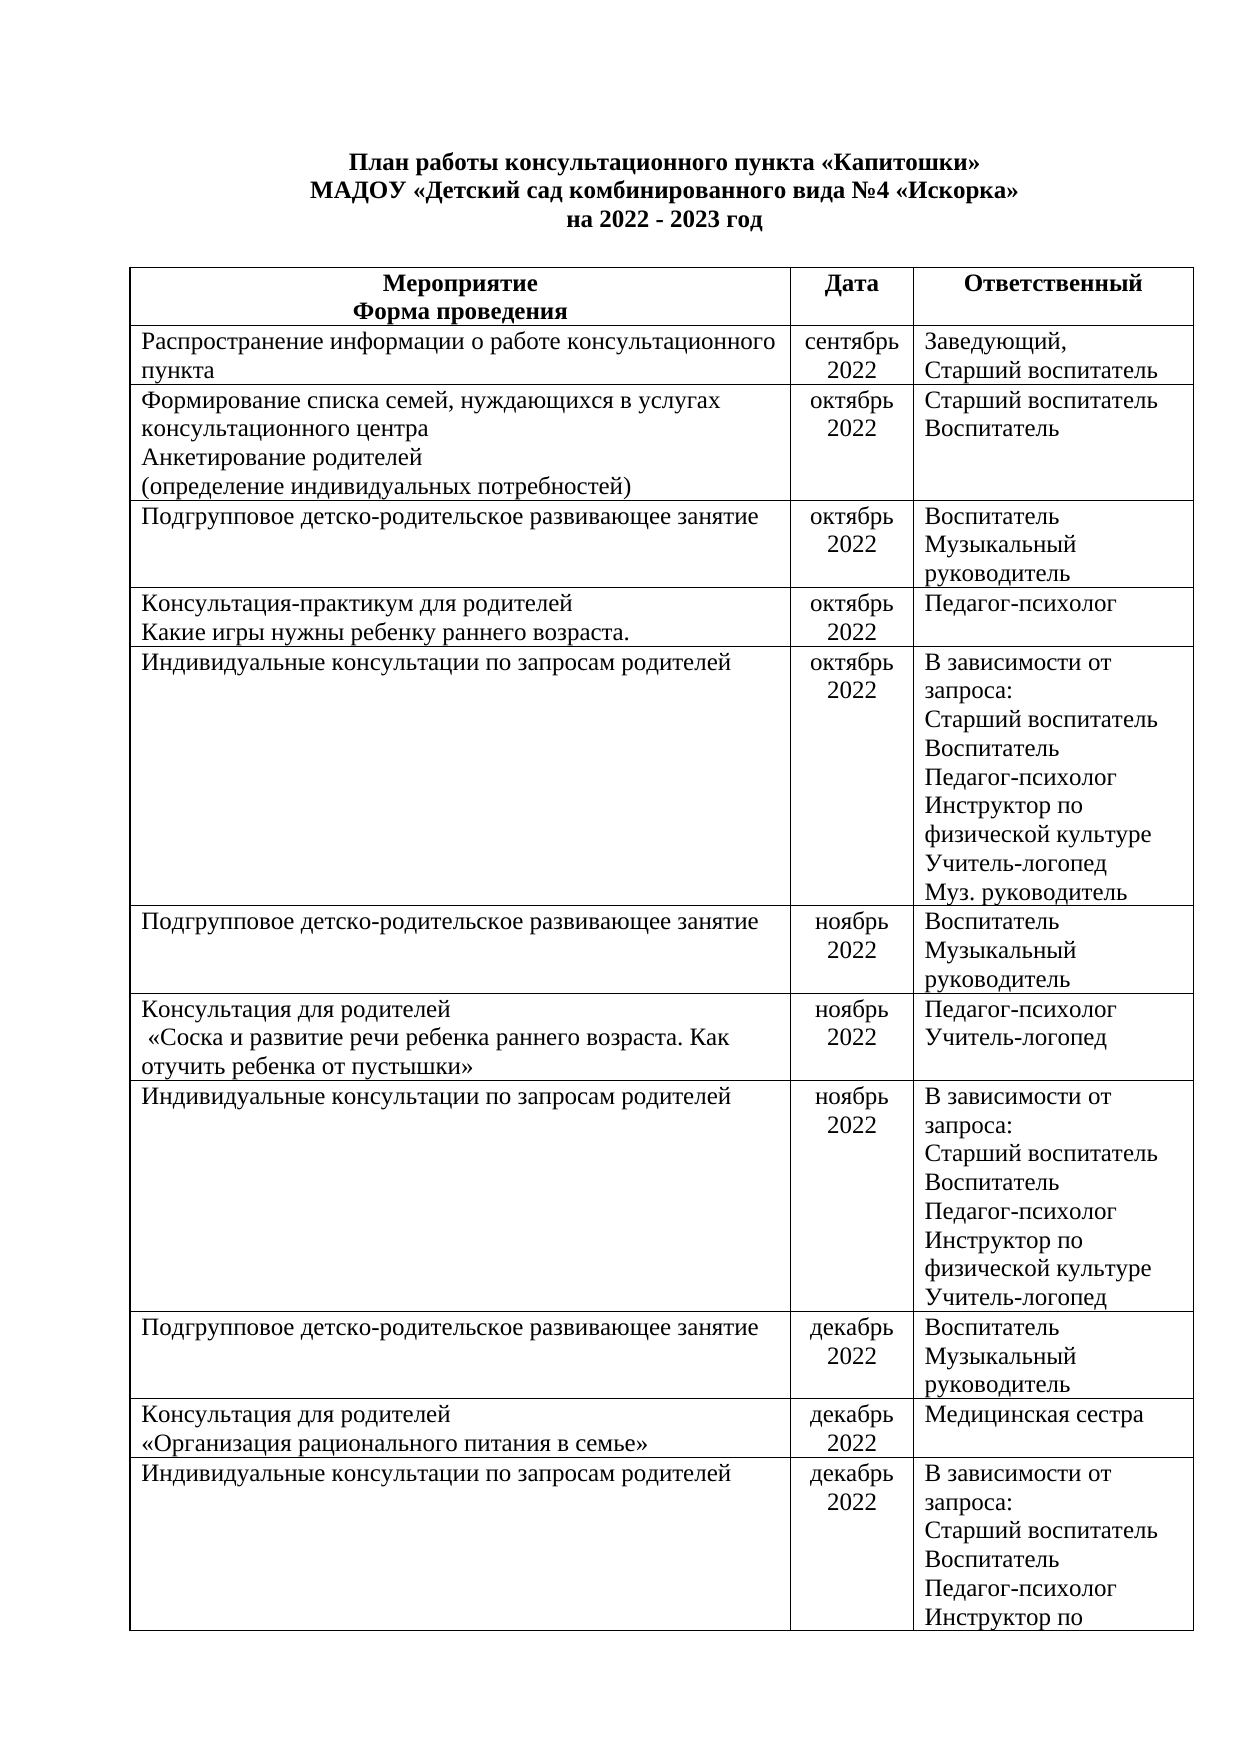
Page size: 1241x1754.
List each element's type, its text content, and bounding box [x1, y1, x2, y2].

table_cell ноябрь 2022 [791, 994, 913, 1080]
table_cell Подгрупповое детско-родительское развивающее занятие [131, 501, 790, 587]
table_cell Воспитатель Музыкальный руководитель [914, 501, 1193, 587]
text МАДОУ «Детский сад комбинированного вида №4 «Искорка» [177, 176, 1152, 204]
table_cell В зависимости от запроса: Старший воспитатель Воспитатель Педагог-психолог Инструктор по физической культуре Учитель-логопед Муз. руководитель [914, 647, 1193, 905]
table_cell Консультация для родителей «Соска и развитие речи ребенка раннего возраста. Как отучить ребенка от пустышки» [131, 994, 790, 1080]
table_cell декабрь 2022 [791, 1399, 913, 1457]
table_cell октябрь 2022 [791, 588, 913, 646]
table_cell Индивидуальные консультации по запросам родителей [131, 1081, 790, 1311]
table_cell ноябрь 2022 [791, 906, 913, 993]
table_cell Заведующий, Старший воспитатель [914, 326, 1193, 384]
table_cell октябрь 2022 [791, 385, 913, 500]
table_header Дата [791, 268, 913, 325]
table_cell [914, 1458, 1193, 1630]
table_cell ноябрь 2022 [791, 1081, 913, 1311]
table_cell Воспитатель Музыкальный руководитель [914, 906, 1193, 993]
table_cell Индивидуальные консультации по запросам родителей [131, 647, 790, 905]
table_cell Педагог-психолог Учитель-логопед [914, 994, 1193, 1080]
table_cell сентябрь 2022 [791, 326, 913, 384]
table_cell Воспитатель Музыкальный руководитель [914, 1312, 1193, 1398]
table_cell октябрь 2022 [791, 647, 913, 905]
table_cell Педагог-психолог [914, 588, 1193, 646]
table_cell Консультация для родителей «Организация рационального питания в семье» [131, 1399, 790, 1457]
table_cell В зависимости от запроса: Старший воспитатель Воспитатель Педагог-психолог Инструктор по физической культуре Учитель-логопед [914, 1081, 1193, 1311]
table_cell октябрь 2022 [791, 501, 913, 587]
table_cell Консультация-практикум для родителей Какие игры нужны ребенку раннего возраста. [131, 588, 790, 646]
table_cell Подгрупповое детско-родительское развивающее занятие [131, 1312, 790, 1398]
table_header Ответственный [914, 268, 1193, 325]
table_cell Формирование списка семей, нуждающихся в услугах консультационного центра Анкетирование родителей (определение индивидуальных потребностей) [131, 385, 790, 500]
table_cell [131, 1458, 790, 1630]
text План работы консультационного пункта «Капитошки» [177, 147, 1152, 176]
text на 2022 - 2023 год [177, 204, 1152, 233]
table_cell декабрь 2022 [791, 1312, 913, 1398]
table_header Мероприятие Форма проведения [131, 268, 790, 325]
table_cell Старший воспитатель Воспитатель [914, 385, 1193, 500]
table_cell декабрь 2022 [791, 1458, 913, 1630]
table_cell Медицинская сестра [914, 1399, 1193, 1457]
table_cell Подгрупповое детско-родительское развивающее занятие [131, 906, 790, 993]
table_cell Распространение информации о работе консультационного пункта [131, 326, 790, 384]
